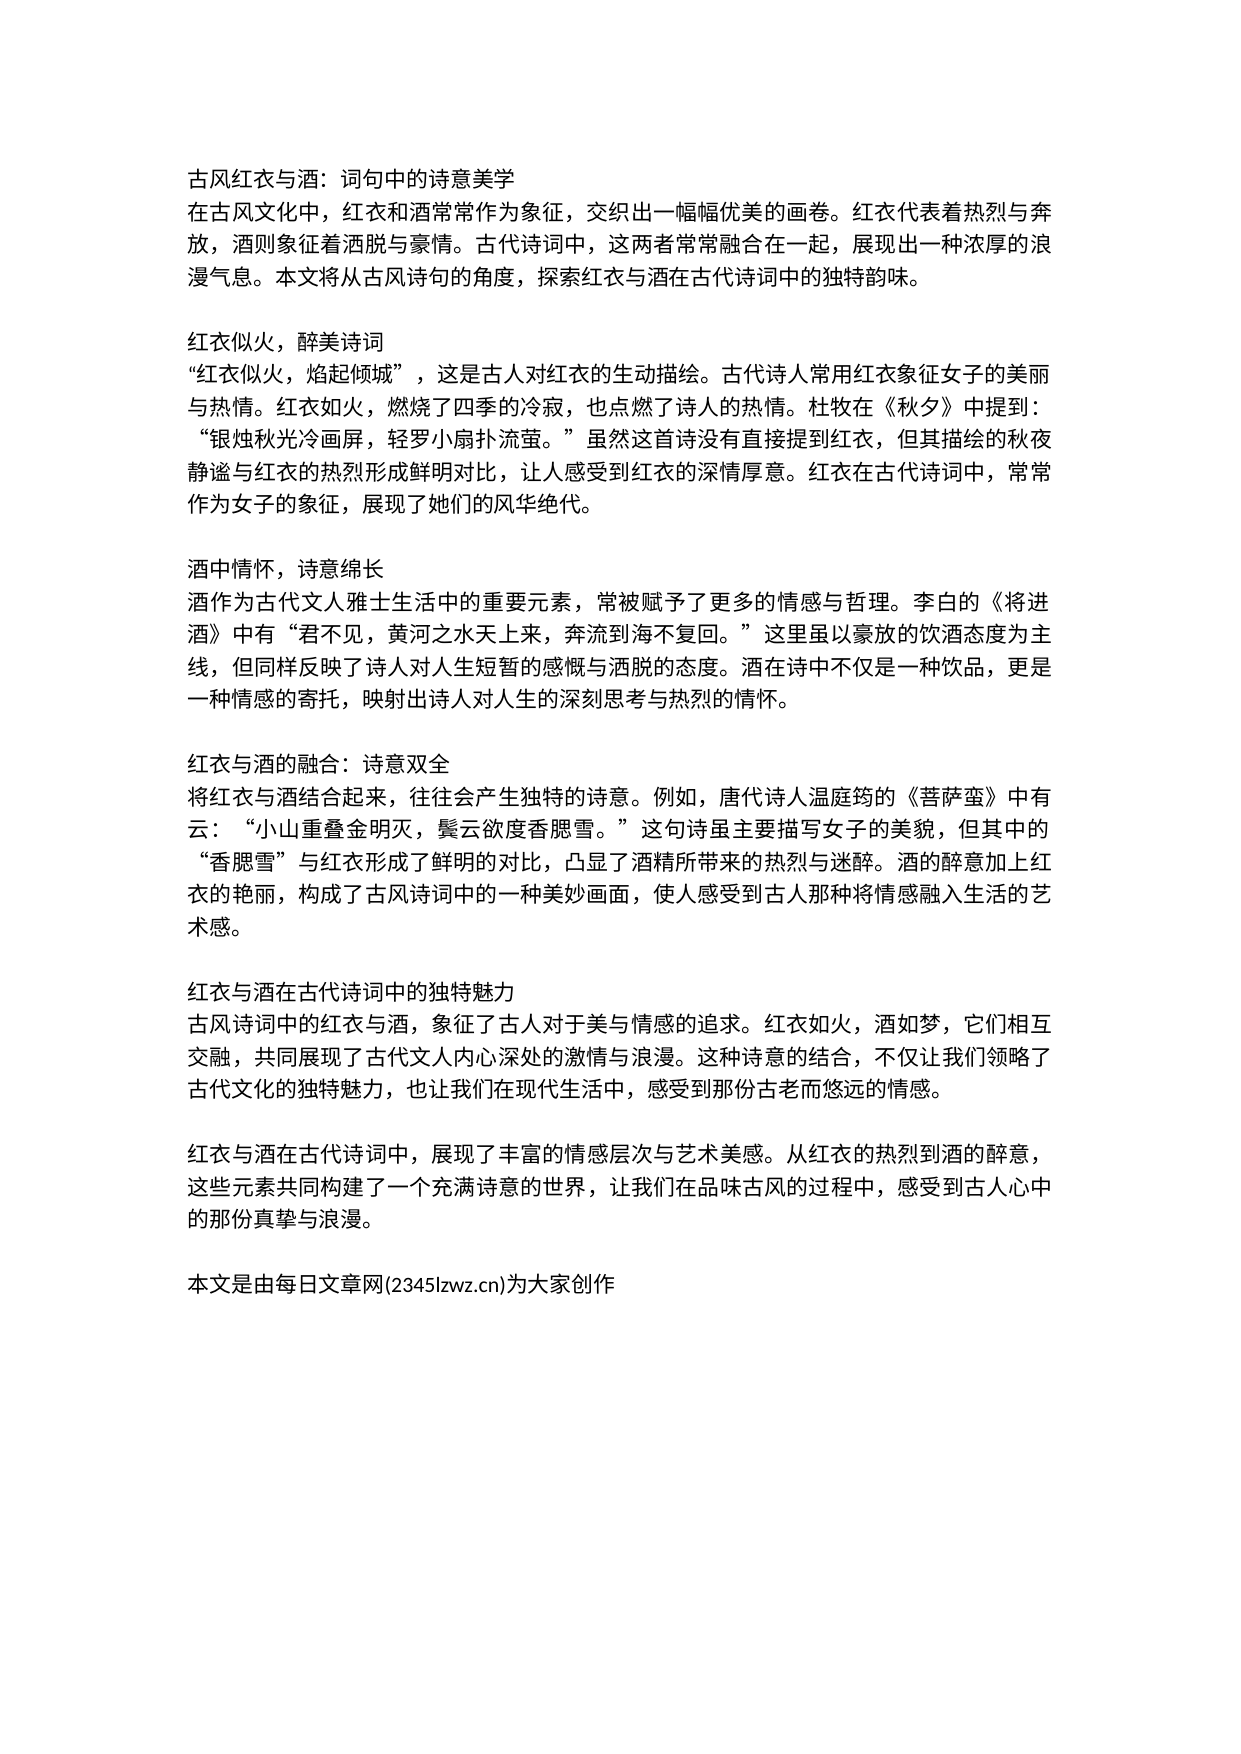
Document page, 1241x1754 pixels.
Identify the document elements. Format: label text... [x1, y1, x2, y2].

text “红衣似火，焰起倾城”，这是古人对红衣的生动描绘。古代诗人常用红衣象征女子的美丽与热情。红衣如火，燃烧了四季的冷寂，也点燃了诗人的热情。杜牧在《秋夕》中提到：“银烛秋光冷画屏，轻罗小扇扑流萤。”虽然这首诗没有直接提到红衣，但其描绘的秋夜静谧与红衣的热烈形成鲜明对比，让人感受到红衣的深情厚意。红衣在古代诗词中，常常作为女子的象征，展现了她们的风华绝代。 [187, 357, 1053, 519]
text 红衣与酒的融合：诗意双全 [187, 747, 1053, 779]
text 红衣与酒在古代诗词中，展现了丰富的情感层次与艺术美感。从红衣的热烈到酒的醉意，这些元素共同构建了一个充满诗意的世界，让我们在品味古风的过程中，感受到古人心中的那份真挚与浪漫。 [187, 1137, 1053, 1234]
text 红衣与酒在古代诗词中的独特魅力 [187, 974, 1053, 1007]
text 酒作为古代文人雅士生活中的重要元素，常被赋予了更多的情感与哲理。李白的《将进酒》中有“君不见，黄河之水天上来，奔流到海不复回。”这里虽以豪放的饮酒态度为主线，但同样反映了诗人对人生短暂的感慨与洒脱的态度。酒在诗中不仅是一种饮品，更是一种情感的寄托，映射出诗人对人生的深刻思考与热烈的情怀。 [187, 584, 1053, 714]
text 红衣似火，醉美诗词 [187, 324, 1053, 357]
text 酒中情怀，诗意绵长 [187, 552, 1053, 584]
text 在古风文化中，红衣和酒常常作为象征，交织出一幅幅优美的画卷。红衣代表着热烈与奔放，酒则象征着洒脱与豪情。古代诗词中，这两者常常融合在一起，展现出一种浓厚的浪漫气息。本文将从古风诗句的角度，探索红衣与酒在古代诗词中的独特韵味。 [187, 194, 1053, 292]
text 古风诗词中的红衣与酒，象征了古人对于美与情感的追求。红衣如火，酒如梦，它们相互交融，共同展现了古代文人内心深处的激情与浪漫。这种诗意的结合，不仅让我们领略了古代文化的独特魅力，也让我们在现代生活中，感受到那份古老而悠远的情感。 [187, 1007, 1053, 1104]
text 将红衣与酒结合起来，往往会产生独特的诗意。例如，唐代诗人温庭筠的《菩萨蛮》中有云：“小山重叠金明灭，鬓云欲度香腮雪。”这句诗虽主要描写女子的美貌，但其中的“香腮雪”与红衣形成了鲜明的对比，凸显了酒精所带来的热烈与迷醉。酒的醉意加上红衣的艳丽，构成了古风诗词中的一种美妙画面，使人感受到古人那种将情感融入生活的艺术感。 [187, 779, 1053, 942]
text 本文是由每日文章网(2345lzwz.cn)为大家创作 [187, 1267, 1053, 1299]
text 古风红衣与酒：词句中的诗意美学 [187, 162, 1053, 194]
